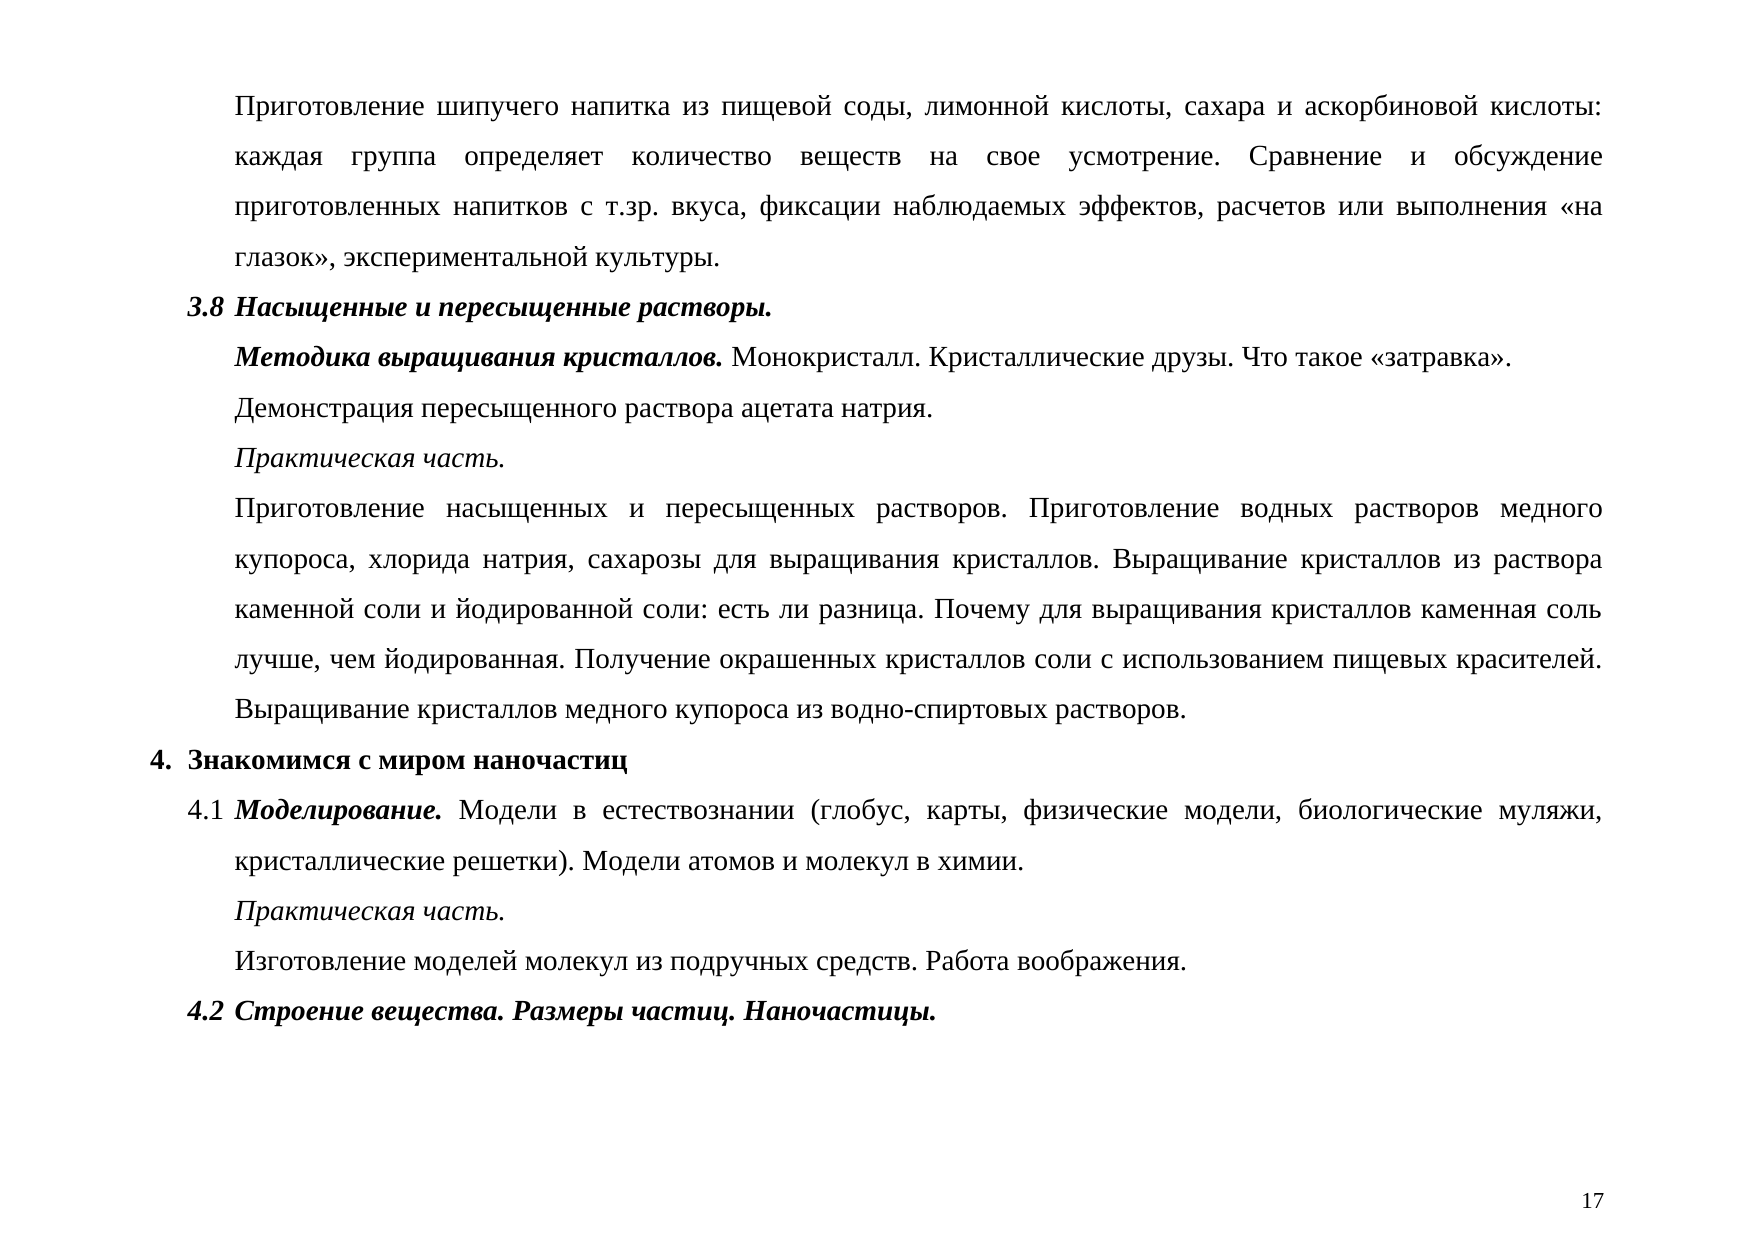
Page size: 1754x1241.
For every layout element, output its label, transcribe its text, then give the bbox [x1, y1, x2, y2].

text Приготовление шипучего напитка из пищевой соды, лимонной кислоты, сахара и аскорбиновой кислоты: каждая группа определяет количество веществ на свое усмотрение. Сравнение и обсуждение приготовленных напитков с т.зр. вкуса, фиксации наблюдаемых эффектов, расчетов или выполнения «на глазок», экспериментальной культуры. [234, 88, 1604, 272]
text Практическая часть. [234, 440, 1604, 474]
list Моделирование. Модели в естествознании (глобус, карты, физические модели, биологические муляжи, кристаллические решетки). Модели атомов и молекул в химии. [187, 792, 1604, 876]
text Изготовление моделей молекул из подручных средств. Работа воображения. [234, 943, 1604, 977]
list Насыщенные и пересыщенные растворы. [187, 289, 1604, 323]
text Демонстрация пересыщенного раствора ацетата натрия. [234, 390, 1604, 423]
list Строение вещества. Размеры частиц. Наночастицы. [187, 993, 1604, 1027]
text Методика выращивания кристаллов. Монокристалл. Кристаллические друзы. Что такое «затравка». [234, 339, 1604, 373]
text Приготовление насыщенных и пересыщенных растворов. Приготовление водных растворов медного купороса, хлорида натрия, сахарозы для выращивания кристаллов. Выращивание кристаллов из раствора каменной соли и йодированной соли: есть ли разница. Почему для выращивания кристаллов каменная соль лучше, чем йодированная. Получение окрашенных кристаллов соли с использованием пищевых красителей. Выращивание кристаллов медного купороса из водно-спиртовых растворов. [234, 490, 1604, 725]
list Знакомимся с миром наночастиц [150, 742, 1604, 776]
text Практическая часть. [234, 893, 1604, 926]
